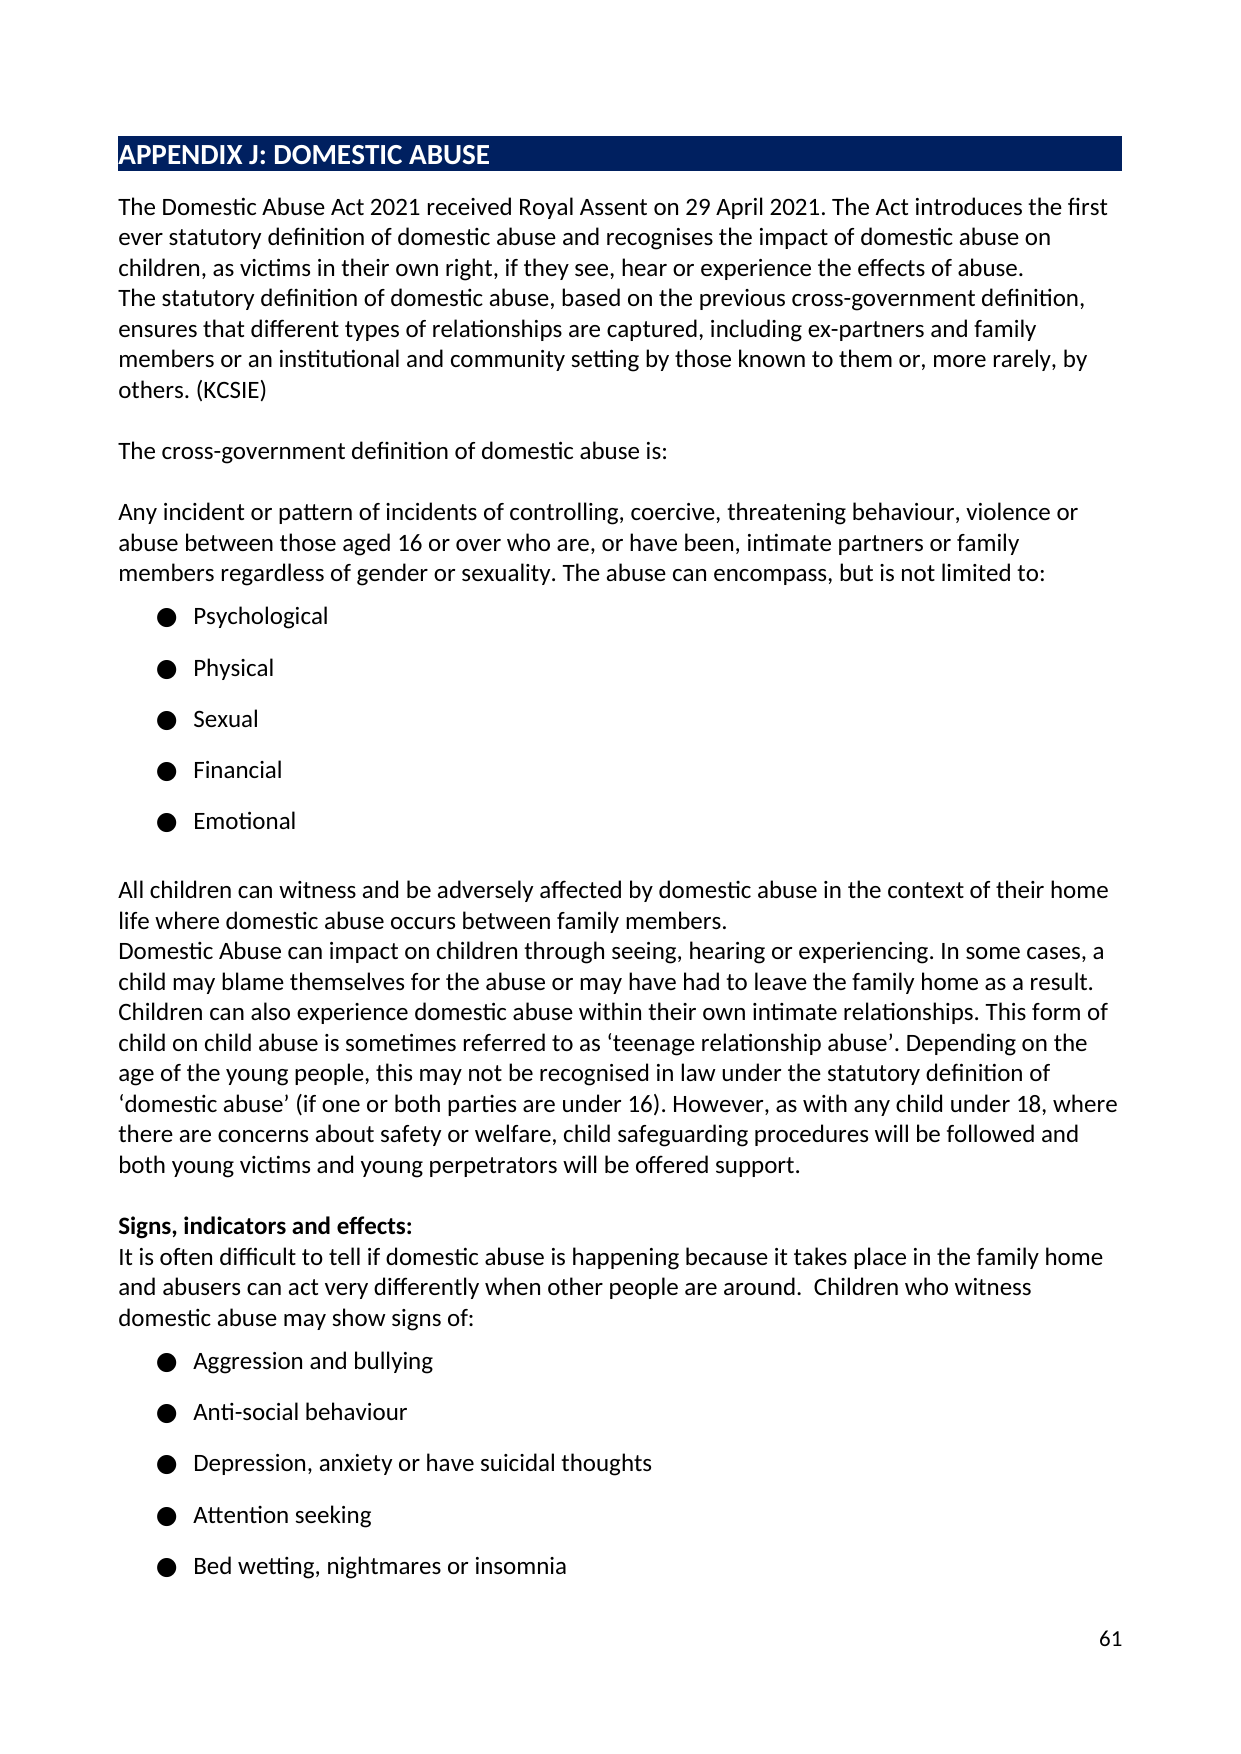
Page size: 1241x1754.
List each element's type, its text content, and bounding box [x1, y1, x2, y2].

list Physical [156, 639, 1122, 690]
text The statutory definition of domestic abuse, based on the previous cross-government definition, ensures that different types of relationships are captured, including ex-partners and family members or an institutional and community setting by those known to them or, more rarely, by others. (KCSIE) [118, 282, 1122, 404]
list Depression, anxiety or have suicidal thoughts [156, 1435, 1122, 1486]
text Domestic Abuse can impact on children through seeing, hearing or experiencing. In some cases, a child may blame themselves for the abuse or may have had to leave the family home as a result. [118, 936, 1122, 997]
list Sexual [156, 690, 1122, 741]
text The cross-government definition of domestic abuse is: [118, 435, 1122, 466]
text It is often difficult to tell if domestic abuse is happening because it takes place in the family home and abusers can act very differently when other people are around. Children who witness domestic abuse may show signs of: [118, 1241, 1122, 1332]
text Children can also experience domestic abuse within their own intimate relationships. This form of child on child abuse is sometimes referred to as ‘teenage relationship abuse’. Depending on the age of the young people, this may not be recognised in law under the statutory definition of ‘domestic abuse’ (if one or both parties are under 16). However, as with any child under 18, where there are concerns about safety or welfare, child safeguarding procedures will be followed and both young victims and young perpetrators will be offered support. [118, 997, 1122, 1180]
list Emotional [156, 793, 1122, 844]
list Psychological [156, 588, 1122, 639]
text The Domestic Abuse Act 2021 received Royal Assent on 29 April 2021. The Act introduces the first ever statutory definition of domestic abuse and recognises the impact of domestic abuse on children, as victims in their own right, if they see, hear or experience the effects of abuse. [118, 191, 1122, 282]
list Anti-social behaviour [156, 1383, 1122, 1435]
list Financial [156, 741, 1122, 793]
text Any incident or pattern of incidents of controlling, coercive, threatening behaviour, violence or abuse between those aged 16 or over who are, or have been, intimate partners or family members regardless of gender or sexuality. The abuse can encompass, but is not limited to: [118, 496, 1122, 588]
list Bed wetting, nightmares or insomnia [156, 1537, 1122, 1588]
text APPENDIX J: DOMESTIC ABUSE [118, 136, 1122, 171]
text All children can witness and be adversely affected by domestic abuse in the context of their home life where domestic abuse occurs between family members. [118, 874, 1122, 936]
text Signs, indicators and effects: [118, 1210, 1122, 1241]
list Attention seeking [156, 1486, 1122, 1537]
list Aggression and bullying [156, 1332, 1122, 1383]
